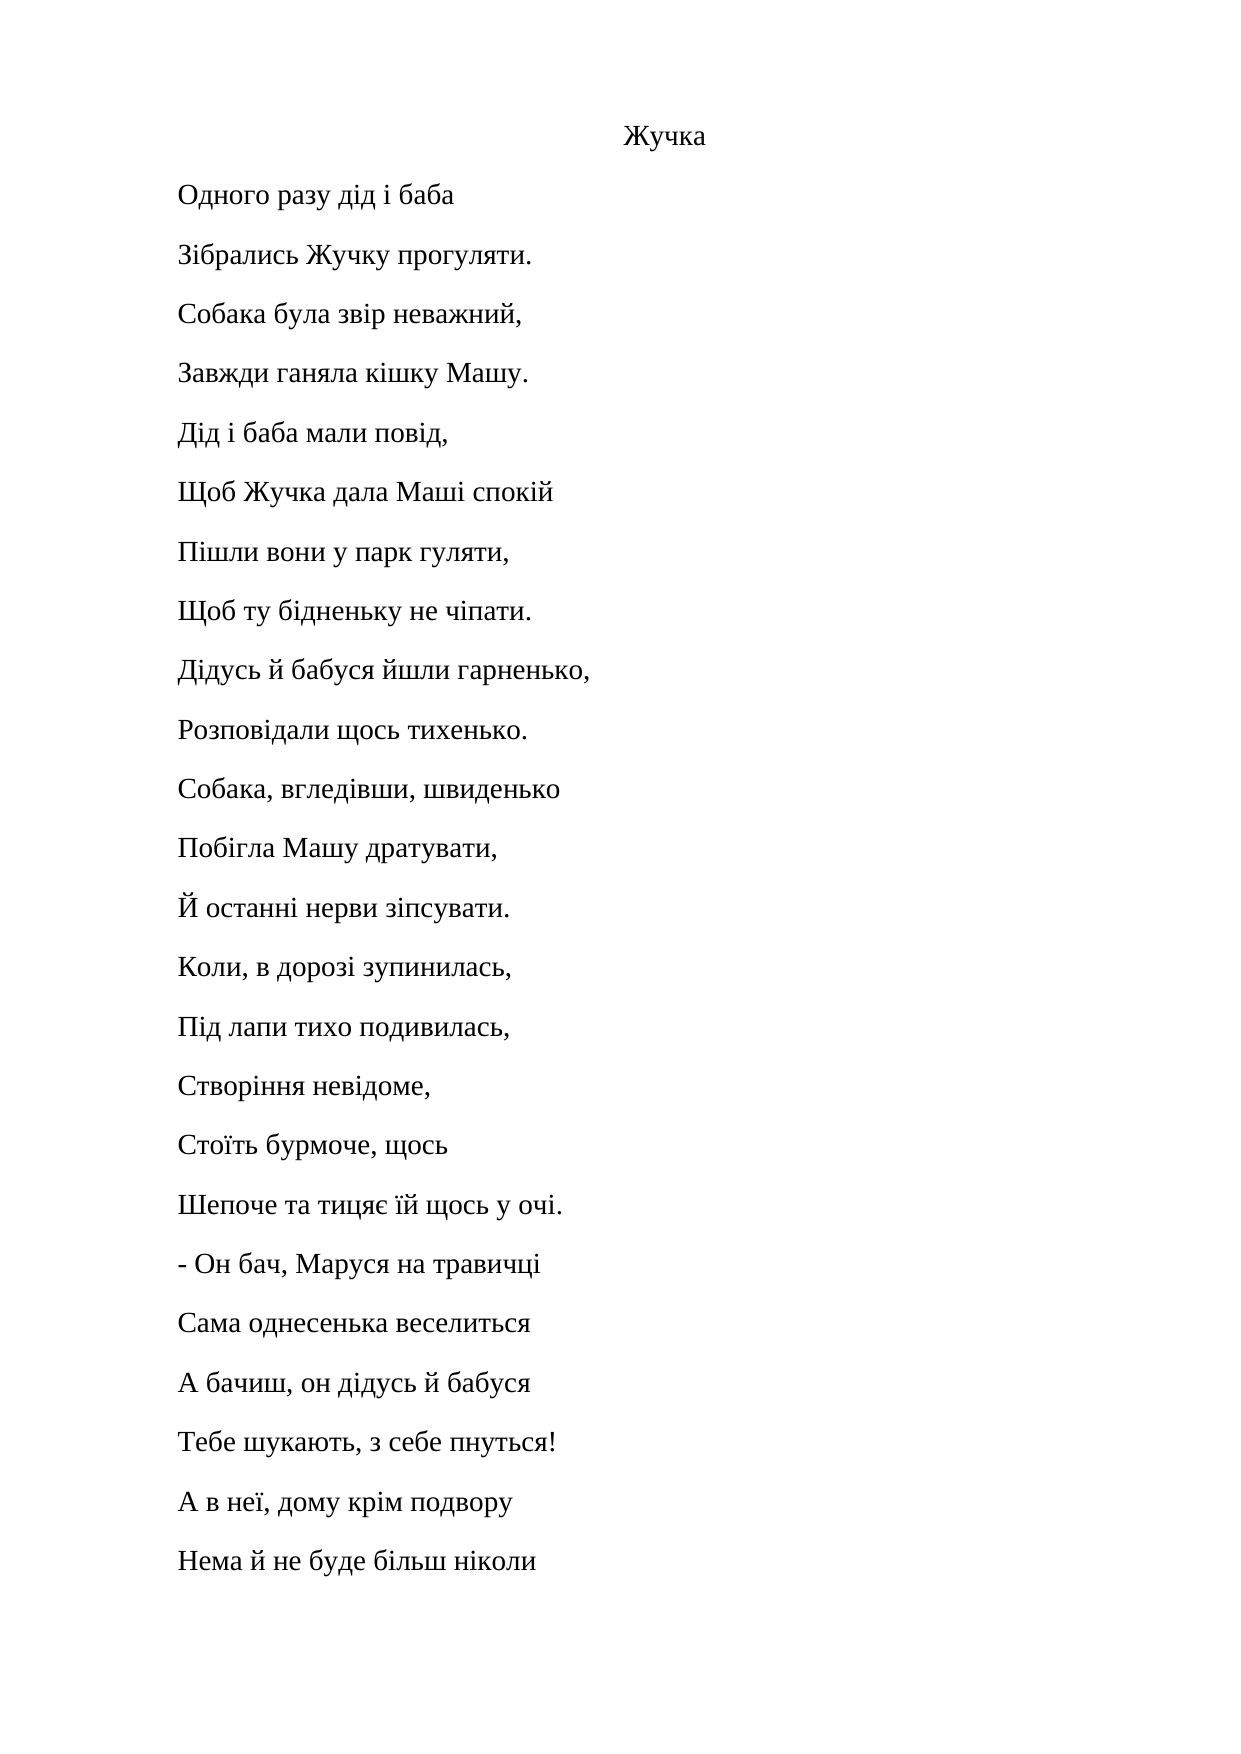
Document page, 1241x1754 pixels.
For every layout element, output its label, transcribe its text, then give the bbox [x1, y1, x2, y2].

text Й останні нерви зіпсувати. [177, 890, 1152, 923]
text Побігла Машу дратувати, [177, 831, 1152, 864]
text Тебе шукають, з себе пнуться! [177, 1424, 1152, 1458]
text Дідусь й бабуся йшли гарненько, [177, 652, 1152, 686]
text Нема й не буде більш ніколи [177, 1543, 1152, 1577]
text Створіння невідоме, [177, 1068, 1152, 1102]
text Зібрались Жучку прогуляти. [177, 237, 1152, 270]
text Шепоче та тицяє їй щось у очі. [177, 1187, 1152, 1220]
text Собака, вгледівши, швиденько [177, 771, 1152, 805]
text Сама однесенька веселиться [177, 1306, 1152, 1339]
text Стоїть бурмоче, щось [177, 1127, 1152, 1161]
text Собака була звір неважний, [177, 296, 1152, 330]
text А в неї, дому крім подвору [177, 1484, 1152, 1517]
text - Он бач, Маруся на травичці [177, 1246, 1152, 1280]
text Щоб Жучка дала Маші спокій [177, 474, 1152, 508]
text Жучка [177, 118, 1152, 152]
text Одного разу дід і баба [177, 177, 1152, 211]
text Коли, в дорозі зупинилась, [177, 949, 1152, 983]
text Пішли вони у парк гуляти, [177, 534, 1152, 567]
text Дід і баба мали повід, [177, 415, 1152, 448]
text Під лапи тихо подивилась, [177, 1009, 1152, 1042]
text Розповідали щось тихенько. [177, 712, 1152, 745]
text А бачиш, он дідусь й бабуся [177, 1365, 1152, 1398]
text Щоб ту бідненьку не чіпати. [177, 593, 1152, 627]
text Завжди ганяла кішку Машу. [177, 356, 1152, 389]
